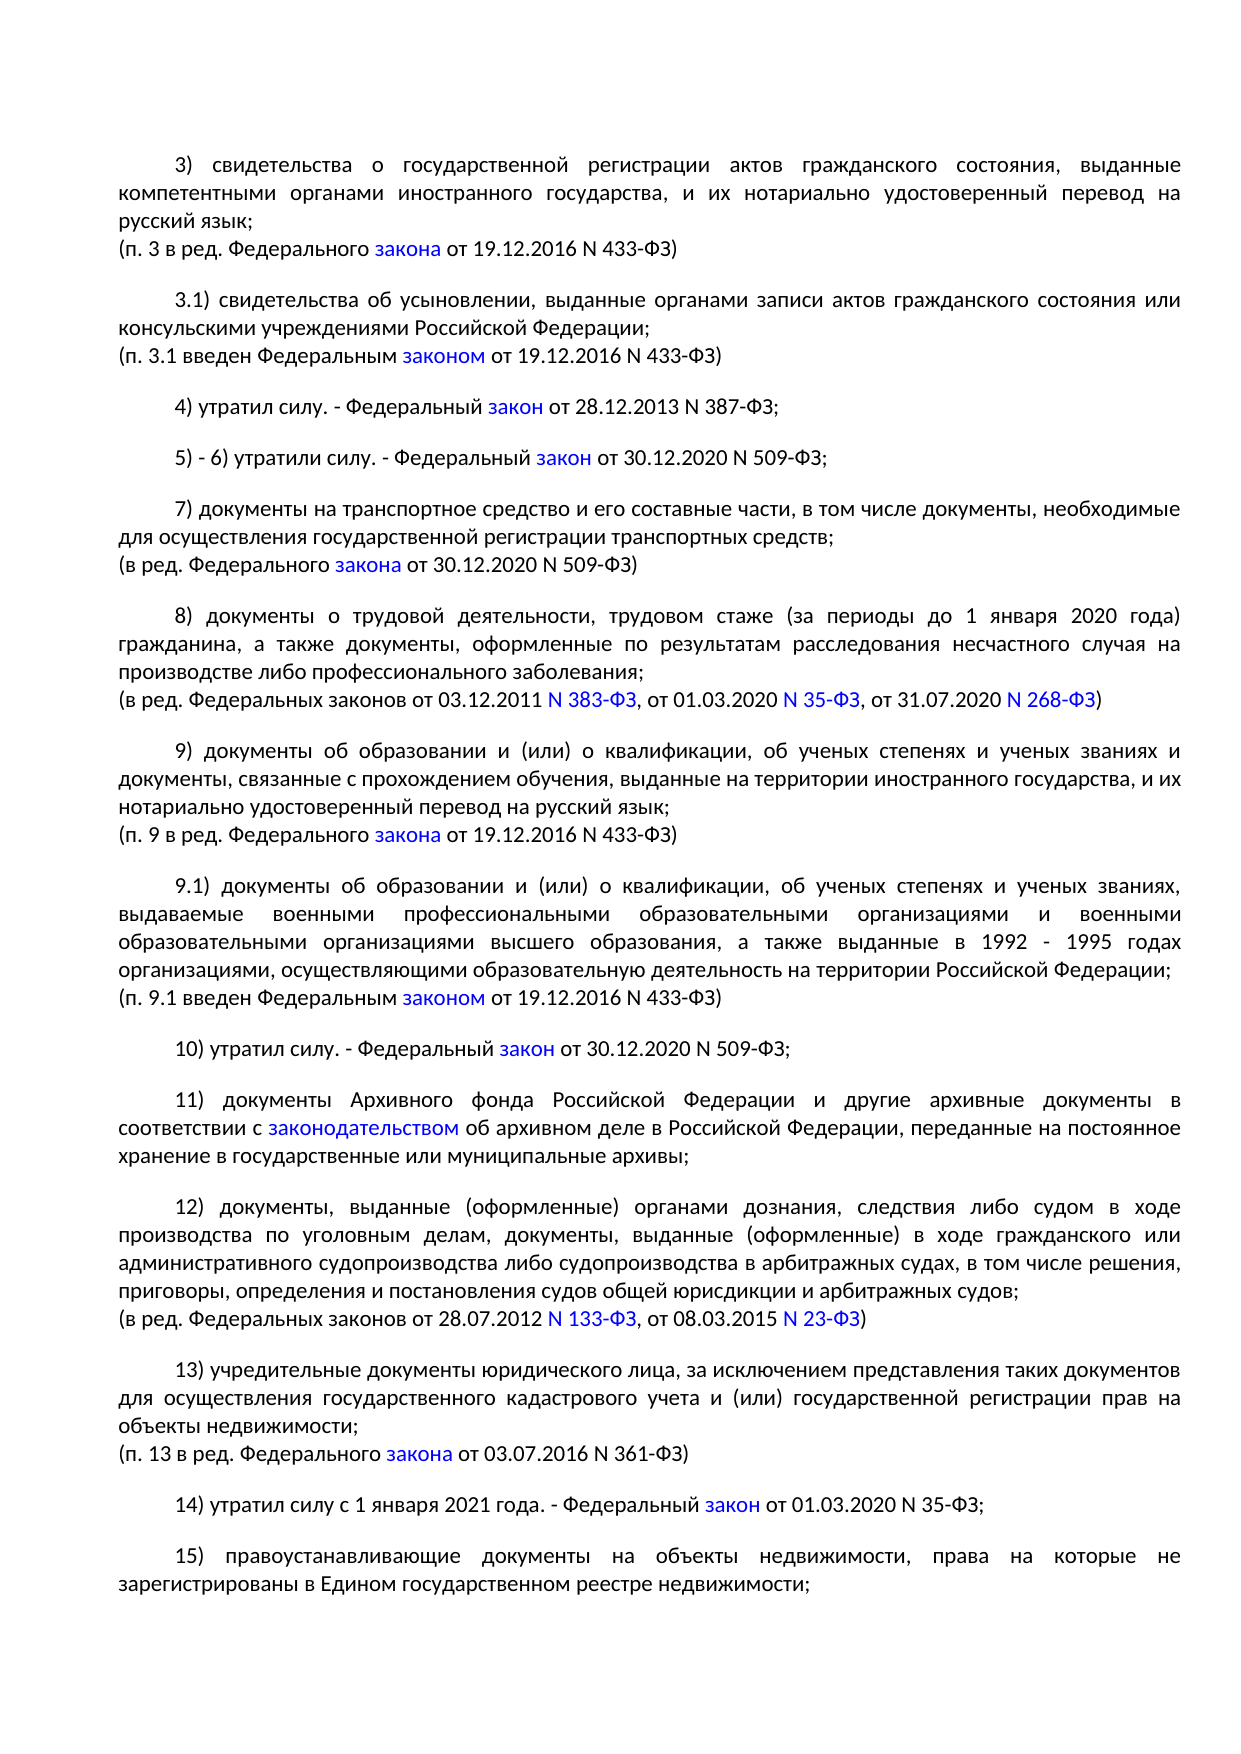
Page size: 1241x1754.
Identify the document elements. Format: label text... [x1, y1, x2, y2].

text (в ред. Федерального закона от 30.12.2020 N 509-ФЗ) [118, 550, 1181, 578]
text 14) утратил силу с 1 января 2021 года. - Федеральный закон от 01.03.2020 N 35-ФЗ; [118, 1490, 1181, 1518]
text 9.1) документы об образовании и (или) о квалификации, об ученых степенях и ученых званиях, выдаваемые военными профессиональными образовательными организациями и военными образовательными организациями высшего образования, а также выданные в 1992 - 1995 годах организациями, осуществляющими образовательную деятельность на территории Российской Федерации; [118, 871, 1181, 983]
text (п. 9 в ред. Федерального закона от 19.12.2016 N 433-ФЗ) [118, 820, 1181, 848]
text (в ред. Федеральных законов от 28.07.2012 N 133-ФЗ, от 08.03.2015 N 23-ФЗ) [118, 1304, 1181, 1332]
text 12) документы, выданные (оформленные) органами дознания, следствия либо судом в ходе производства по уголовным делам, документы, выданные (оформленные) в ходе гражданского или административного судопроизводства либо судопроизводства в арбитражных судах, в том числе решения, приговоры, определения и постановления судов общей юрисдикции и арбитражных судов; [118, 1192, 1181, 1304]
text 13) учредительные документы юридического лица, за исключением представления таких документов для осуществления государственного кадастрового учета и (или) государственной регистрации прав на объекты недвижимости; [118, 1355, 1181, 1439]
text 3) свидетельства о государственной регистрации актов гражданского состояния, выданные компетентными органами иностранного государства, и их нотариально удостоверенный перевод на русский язык; [118, 150, 1181, 234]
text (п. 9.1 введен Федеральным законом от 19.12.2016 N 433-ФЗ) [118, 983, 1181, 1011]
text 3.1) свидетельства об усыновлении, выданные органами записи актов гражданского состояния или консульскими учреждениями Российской Федерации; [118, 285, 1181, 341]
text (п. 13 в ред. Федерального закона от 03.07.2016 N 361-ФЗ) [118, 1439, 1181, 1467]
text (п. 3 в ред. Федерального закона от 19.12.2016 N 433-ФЗ) [118, 234, 1181, 262]
text (в ред. Федеральных законов от 03.12.2011 N 383-ФЗ, от 01.03.2020 N 35-ФЗ, от 31.07.2020 N 268-ФЗ) [118, 685, 1181, 713]
text 10) утратил силу. - Федеральный закон от 30.12.2020 N 509-ФЗ; [118, 1034, 1181, 1062]
text (п. 3.1 введен Федеральным законом от 19.12.2016 N 433-ФЗ) [118, 341, 1181, 369]
text 11) документы Архивного фонда Российской Федерации и другие архивные документы в соответствии с законодательством об архивном деле в Российской Федерации, переданные на постоянное хранение в государственные или муниципальные архивы; [118, 1085, 1181, 1169]
text 5) - 6) утратили силу. - Федеральный закон от 30.12.2020 N 509-ФЗ; [118, 443, 1181, 471]
text 4) утратил силу. - Федеральный закон от 28.12.2013 N 387-ФЗ; [118, 392, 1181, 420]
text 9) документы об образовании и (или) о квалификации, об ученых степенях и ученых званиях и документы, связанные с прохождением обучения, выданные на территории иностранного государства, и их нотариально удостоверенный перевод на русский язык; [118, 736, 1181, 820]
text 7) документы на транспортное средство и его составные части, в том числе документы, необходимые для осуществления государственной регистрации транспортных средств; [118, 494, 1181, 550]
text 15) правоустанавливающие документы на объекты недвижимости, права на которые не зарегистрированы в Едином государственном реестре недвижимости; [118, 1541, 1181, 1597]
text 8) документы о трудовой деятельности, трудовом стаже (за периоды до 1 января 2020 года) гражданина, а также документы, оформленные по результатам расследования несчастного случая на производстве либо профессионального заболевания; [118, 601, 1181, 685]
